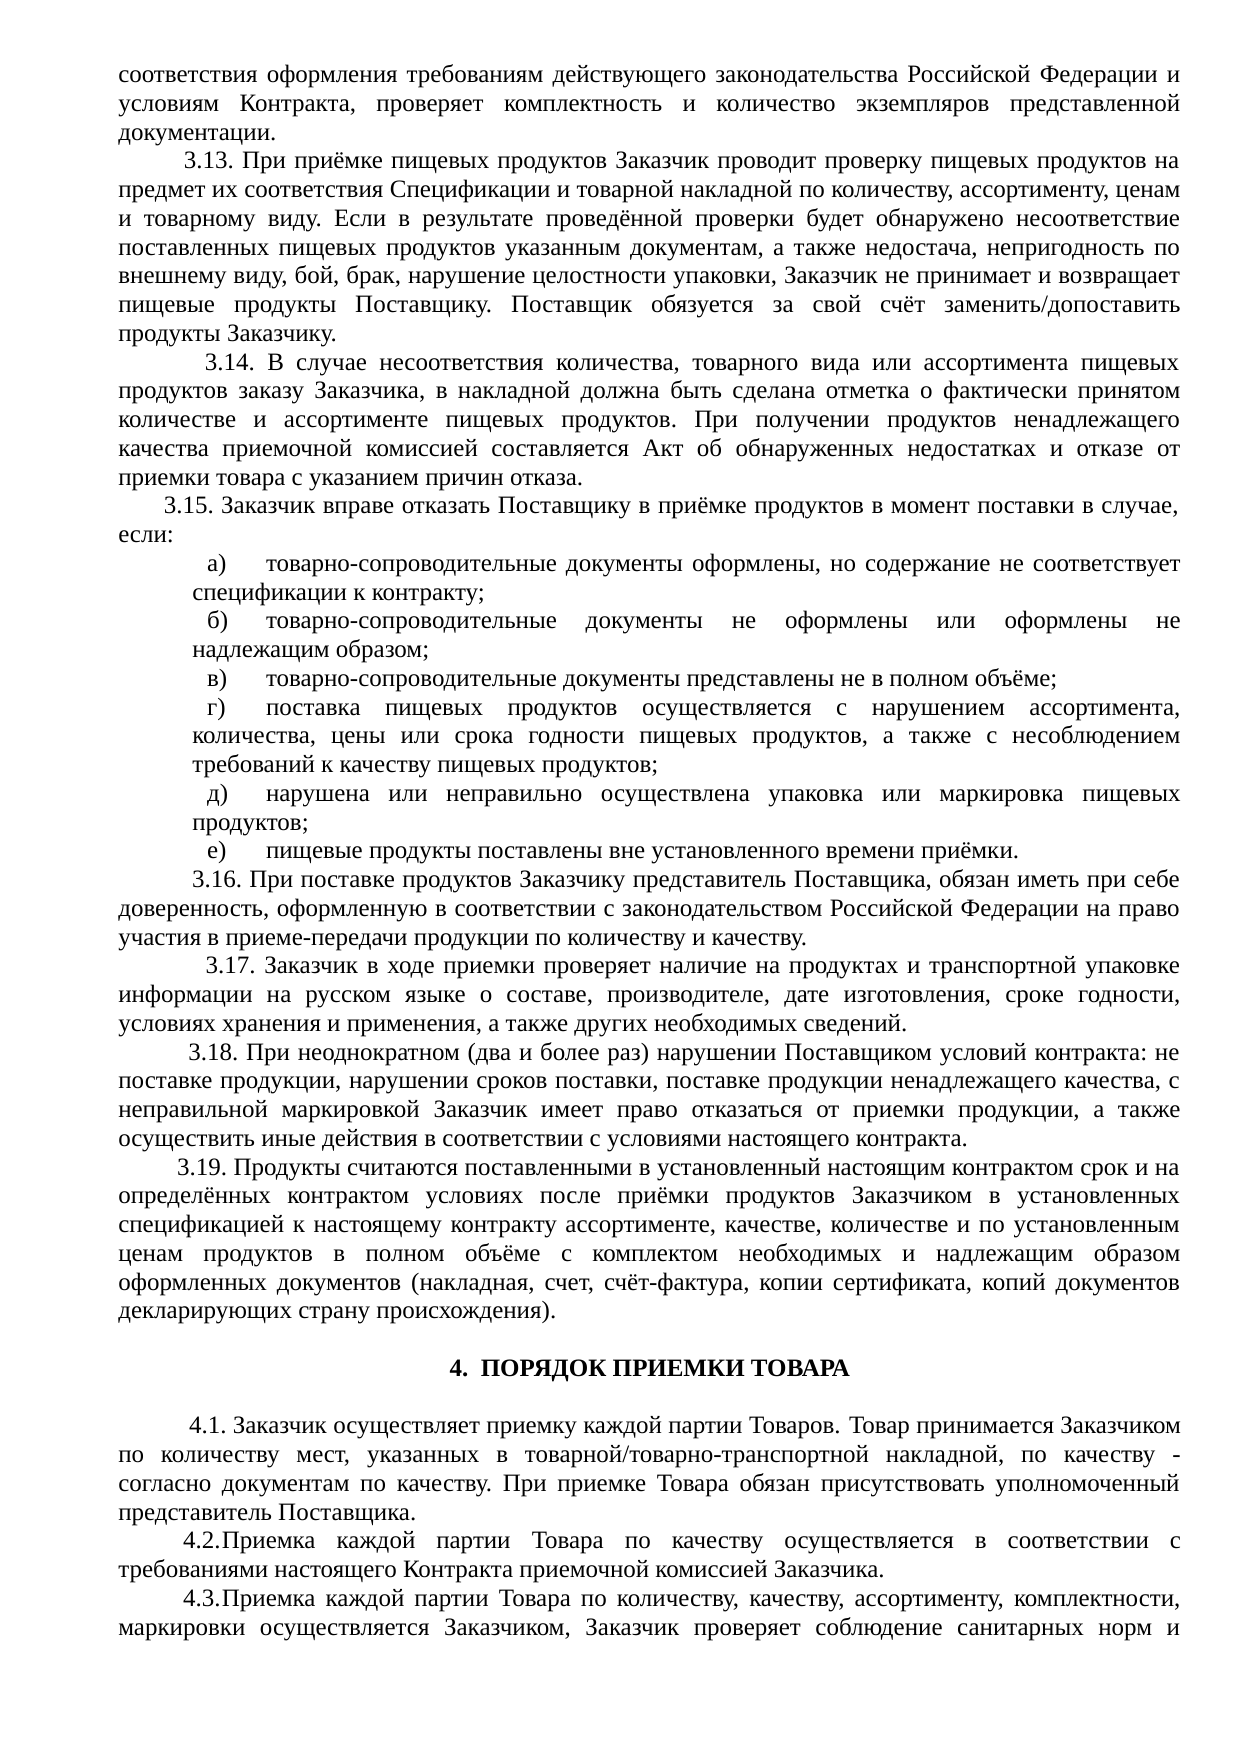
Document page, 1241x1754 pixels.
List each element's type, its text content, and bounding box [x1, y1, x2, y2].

list Приемка каждой партии Товара по качеству осуществляется в соответствии с требованиями настоящего Контракта приемочной комиссией Заказчика. [118, 1525, 1181, 1583]
text 3.14. В случае несоответствия количества, товарного вида или ассортимента пищевых продуктов заказу Заказчика, в накладной должна быть сделана отметка о фактически принятом количестве и ассортименте пищевых продуктов. При получении продуктов ненадлежащего качества приемочной комиссией составляется Акт об обнаруженных недостатках и отказе от приемки товара с указанием причин отказа. [118, 347, 1181, 490]
text 3.19. Продукты считаются поставленными в установленный настоящим контрактом срок и на определённых контрактом условиях после приёмки продуктов Заказчиком в установленных спецификацией к настоящему контракту ассортименте, качестве, количестве и по установленным ценам продуктов в полном объёме с комплектом необходимых и надлежащим образом оформленных документов (накладная, счет, счёт-фактура, копии сертификата, копий документов декларирующих страну происхождения). [118, 1152, 1181, 1324]
text 3.15. Заказчик вправе отказать Поставщику в приёмке продуктов в момент поставки в случае, если: [118, 490, 1181, 548]
list нарушена или неправильно осуществлена упаковка или маркировка пищевых продуктов; [192, 778, 1181, 835]
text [118, 59, 1181, 145]
list товарно-сопроводительные документы оформлены, но содержание не соответствует спецификации к контракту; [192, 548, 1181, 605]
text 3.13. При приёмке пищевых продуктов Заказчик проводит проверку пищевых продуктов на предмет их соответствия Спецификации и товарной накладной по количеству, ассортименту, ценам и товарному виду. Если в результате проведённой проверки будет обнаружено несоответствие поставленных пищевых продуктов указанным документам, а также недостача, непригодность по внешнему виду, бой, брак, нарушение целостности упаковки, Заказчик не принимает и возвращает пищевые продукты Поставщику. Поставщик обязуется за свой счёт заменить/допоставить продукты Заказчику. [118, 145, 1181, 347]
list товарно-сопроводительные документы не оформлены или оформлены не надлежащим образом; [192, 605, 1181, 663]
text 4. ПОРЯДОК ПРИЕМКИ ТОВАРА [118, 1353, 1181, 1382]
list поставка пищевых продуктов осуществляется с нарушением ассортимента, количества, цены или срока годности пищевых продуктов, а также с несоблюдением требований к качеству пищевых продуктов; [192, 692, 1181, 778]
text 4.1. Заказчик осуществляет приемку каждой партии Товаров. Товар принимается Заказчиком по количеству мест, указанных в товарной/товарно-транспортной накладной, по качеству - согласно документам по качеству. При приемке Товара обязан присутствовать уполномоченный представитель Поставщика. [118, 1410, 1181, 1525]
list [118, 1583, 1181, 1640]
list товарно-сопроводительные документы представлены не в полном объёме; [192, 663, 1181, 692]
text 3.17. Заказчик в ходе приемки проверяет наличие на продуктах и транспортной упаковке информации на русском языке о составе, производителе, дате изготовления, сроке годности, условиях хранения и применения, а также других необходимых сведений. [118, 950, 1181, 1037]
list пищевые продукты поставлены вне установленного времени приёмки. [192, 835, 1181, 864]
text 3.16. При поставке продуктов Заказчику представитель Поставщика, обязан иметь при себе доверенность, оформленную в соответствии с законодательством Российской Федерации на право участия в приеме-передачи продукции по количеству и качеству. [118, 864, 1181, 950]
text 3.18. При неоднократном (два и более раз) нарушении Поставщиком условий контракта: не поставке продукции, нарушении сроков поставки, поставке продукции ненадлежащего качества, с неправильной маркировкой Заказчик имеет право отказаться от приемки продукции, а также осуществить иные действия в соответствии с условиями настоящего контракта. [118, 1037, 1181, 1152]
